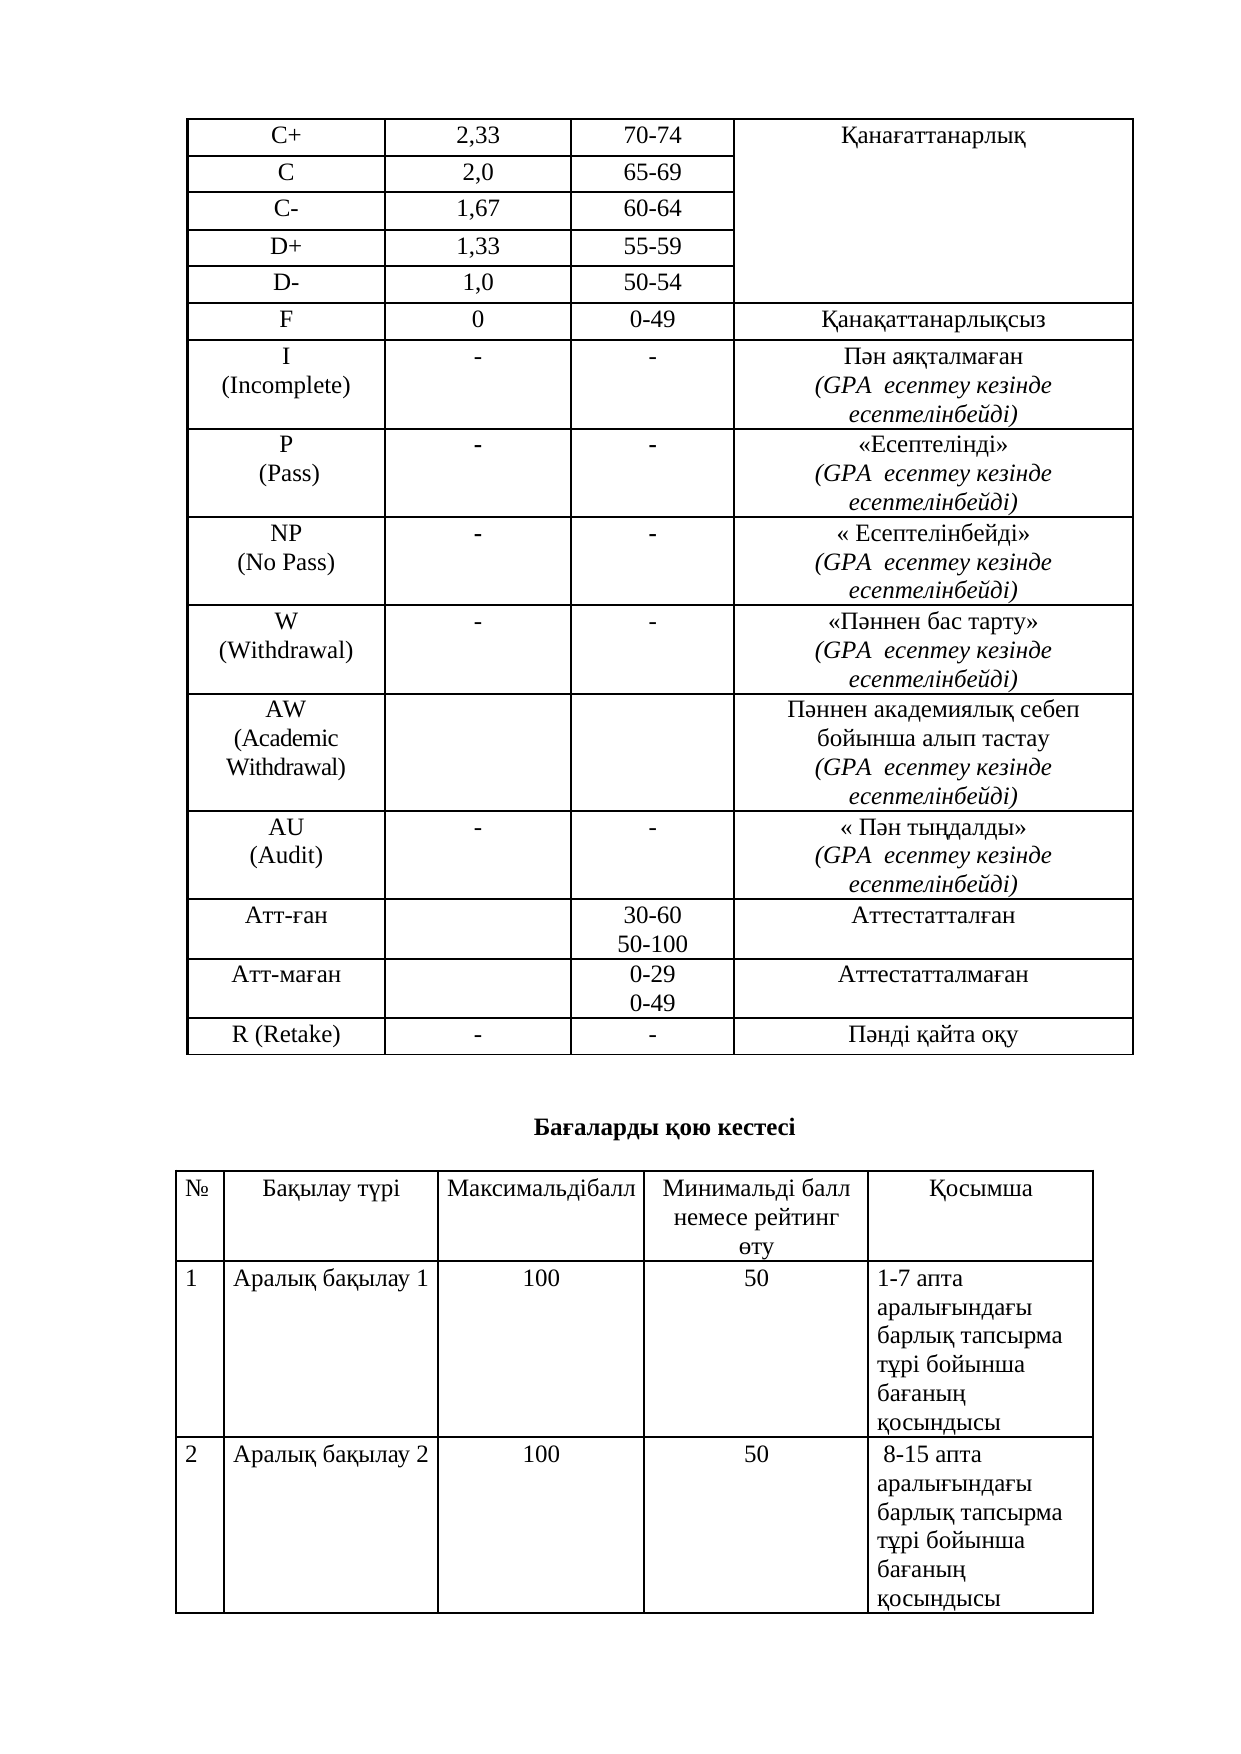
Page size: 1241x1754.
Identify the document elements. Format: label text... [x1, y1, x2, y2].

table_cell [572, 695, 733, 809]
table_cell - [572, 606, 733, 692]
table_cell 8-15 апта аралығындағы барлық тапсырма тұрі бойынша бағаның қосындысы [869, 1438, 1092, 1612]
table_cell - [386, 518, 570, 604]
table_cell Атт-маған [189, 960, 384, 1017]
table_cell Пәннен академиялық себеп бойынша алып тастау (GPA есептеу кезінде есептелінбейді) [735, 695, 1132, 809]
table_cell 60-64 [572, 193, 733, 229]
table_cell - [386, 606, 570, 692]
table_cell Қанағаттанарлық [735, 120, 1132, 302]
table_cell AU (Audit) [189, 812, 384, 898]
table_cell [386, 695, 570, 809]
table_cell 50-54 [572, 267, 733, 302]
table_cell - [572, 812, 733, 898]
table_cell 0 [386, 304, 570, 339]
table_cell - [386, 430, 570, 516]
table_header Минимальді балл немесе рейтинг өту [645, 1172, 867, 1259]
table_cell I (Incomplete) [189, 341, 384, 427]
table_cell D+ [189, 231, 384, 265]
table_cell 1,0 [386, 267, 570, 302]
table_cell С+ [189, 120, 384, 154]
table_cell С [189, 157, 384, 191]
text Бағаларды қою кестесі [177, 1112, 1152, 1141]
table_cell Аттестатталмаған [735, 960, 1132, 1017]
table_cell 0-49 [572, 304, 733, 339]
table_header Қосымша [869, 1172, 1092, 1259]
table_cell - [386, 1019, 570, 1053]
table_cell « Есептелінбейді» (GPA есептеу кезінде есептелінбейді) [735, 518, 1132, 604]
table_cell R (Retake) [189, 1019, 384, 1053]
table_cell 100 [439, 1438, 643, 1612]
table_cell 2 [177, 1438, 223, 1612]
table_header Максимальдібалл [439, 1172, 643, 1259]
table_cell 0-29 0-49 [572, 960, 733, 1017]
table_cell 100 [439, 1262, 643, 1436]
table_cell 2,0 [386, 157, 570, 191]
table_cell AW (Academic Withdrawal) [189, 695, 384, 809]
table_cell - [572, 518, 733, 604]
table_cell D- [189, 267, 384, 302]
table_cell С- [189, 193, 384, 229]
table_cell 55-59 [572, 231, 733, 265]
table_cell - [572, 1019, 733, 1053]
table_cell Пән аяқталмаған (GPA есептеу кезінде есептелінбейді) [735, 341, 1132, 427]
table_cell «Пәннен бас тарту» (GPA есептеу кезінде есептелінбейді) [735, 606, 1132, 692]
table_cell 1 [177, 1262, 223, 1436]
table_cell [386, 900, 570, 957]
table_cell NP (No Рass) [189, 518, 384, 604]
table_cell « Пән тыңдалды» (GPA есептеу кезінде есептелінбейді) [735, 812, 1132, 898]
table_header Бақылау түрі [225, 1172, 437, 1259]
table_cell 30-60 50-100 [572, 900, 733, 957]
table_cell 65-69 [572, 157, 733, 191]
table_header № [177, 1172, 223, 1259]
table_cell Атт-ған [189, 900, 384, 957]
table_cell 1,33 [386, 231, 570, 265]
table_cell Қанақаттанарлықсыз [735, 304, 1132, 339]
table_cell W (Withdrawal) [189, 606, 384, 692]
table_cell - [572, 341, 733, 427]
table_cell Пәнді қайта оқу [735, 1019, 1132, 1053]
table_cell Аттестатталған [735, 900, 1132, 957]
table_cell 1,67 [386, 193, 570, 229]
table_cell - [386, 812, 570, 898]
table_cell 70-74 [572, 120, 733, 154]
table_cell 2,33 [386, 120, 570, 154]
table_cell - [386, 341, 570, 427]
table_cell 50 [645, 1438, 867, 1612]
table_cell 50 [645, 1262, 867, 1436]
table_cell F [189, 304, 384, 339]
table_cell «Есептелінді» (GPA есептеу кезінде есептелінбейді) [735, 430, 1132, 516]
table_cell [386, 960, 570, 1017]
table_cell - [572, 430, 733, 516]
table_cell 1-7 апта аралығындағы барлық тапсырма тұрі бойынша бағаның қосындысы [869, 1262, 1092, 1436]
table_cell Аралық бақылау 1 [225, 1262, 437, 1436]
table_cell P (Pass) [189, 430, 384, 516]
table_cell Аралық бақылау 2 [225, 1438, 437, 1612]
